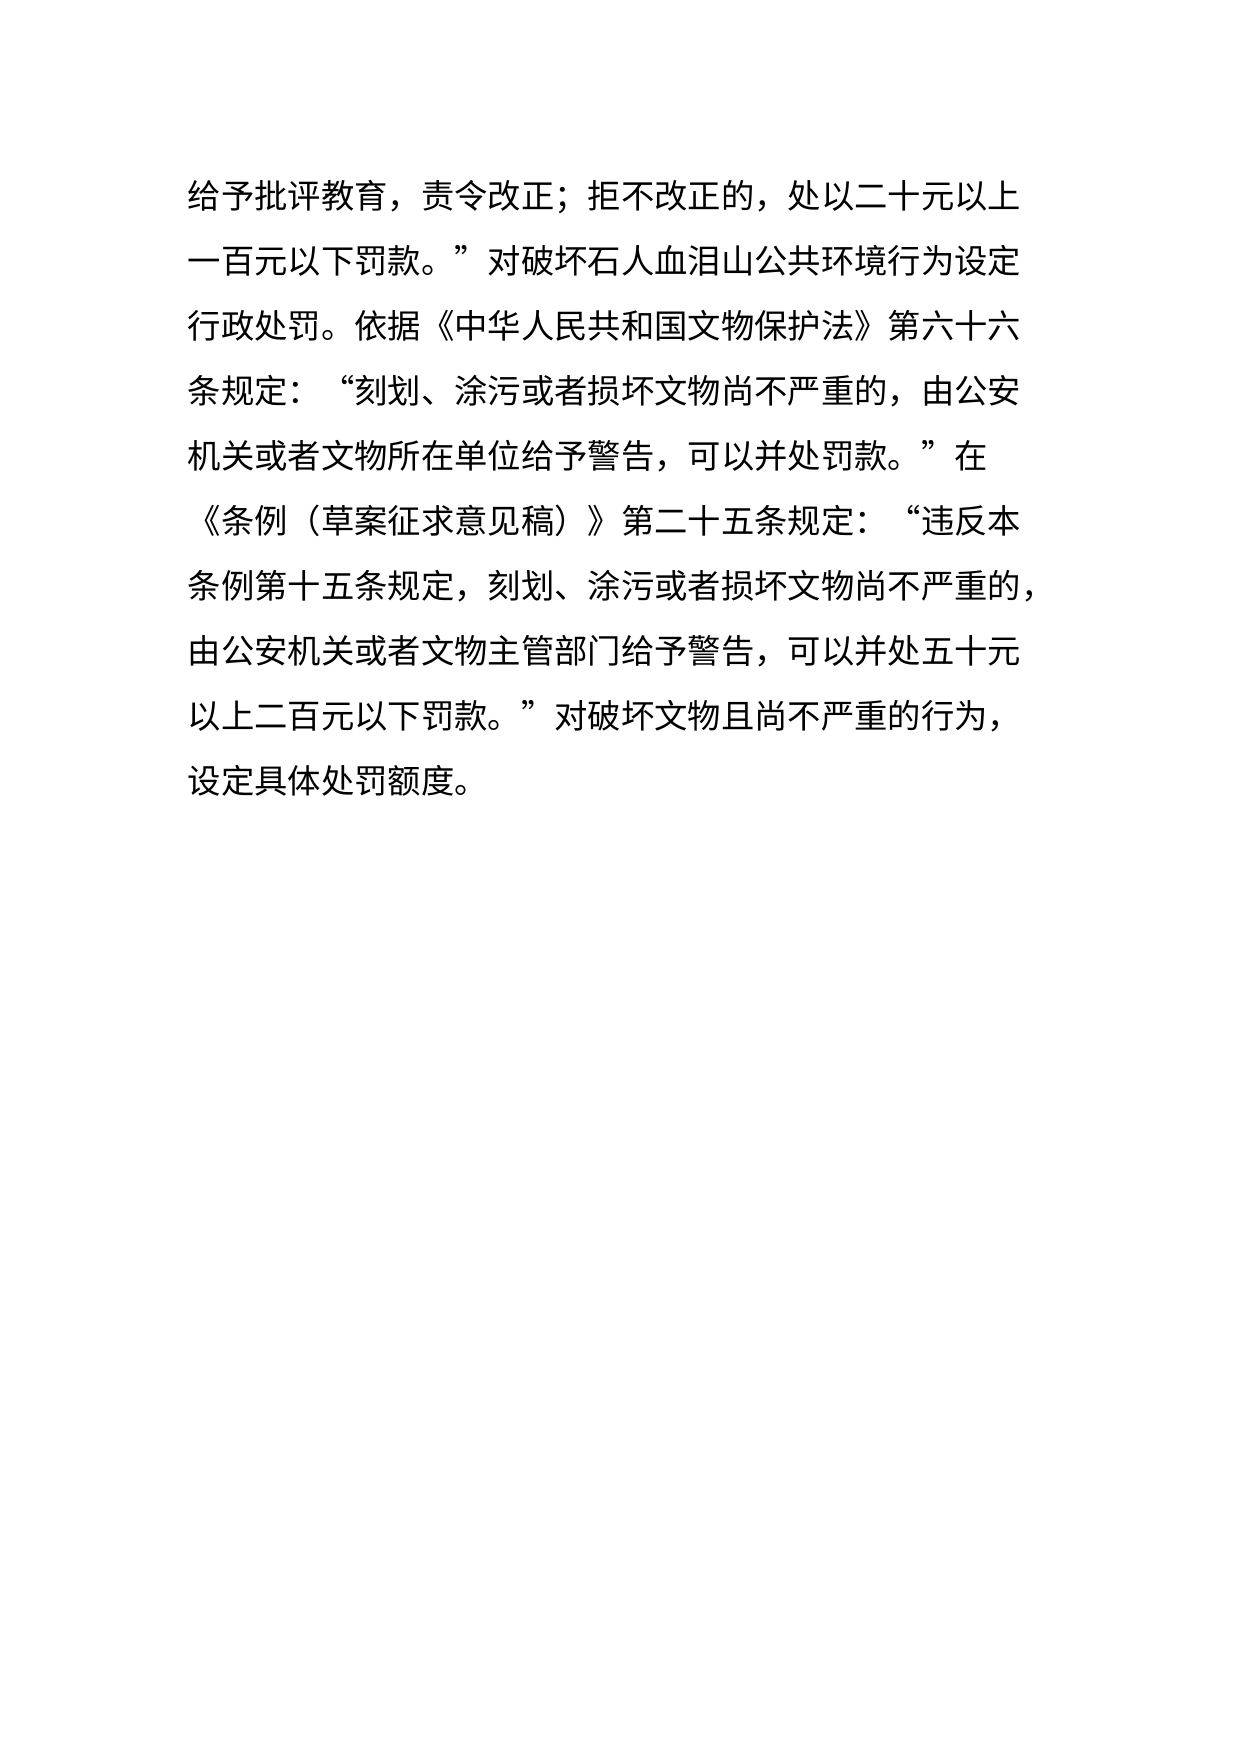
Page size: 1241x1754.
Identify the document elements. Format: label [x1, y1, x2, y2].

text [187, 162, 1053, 812]
